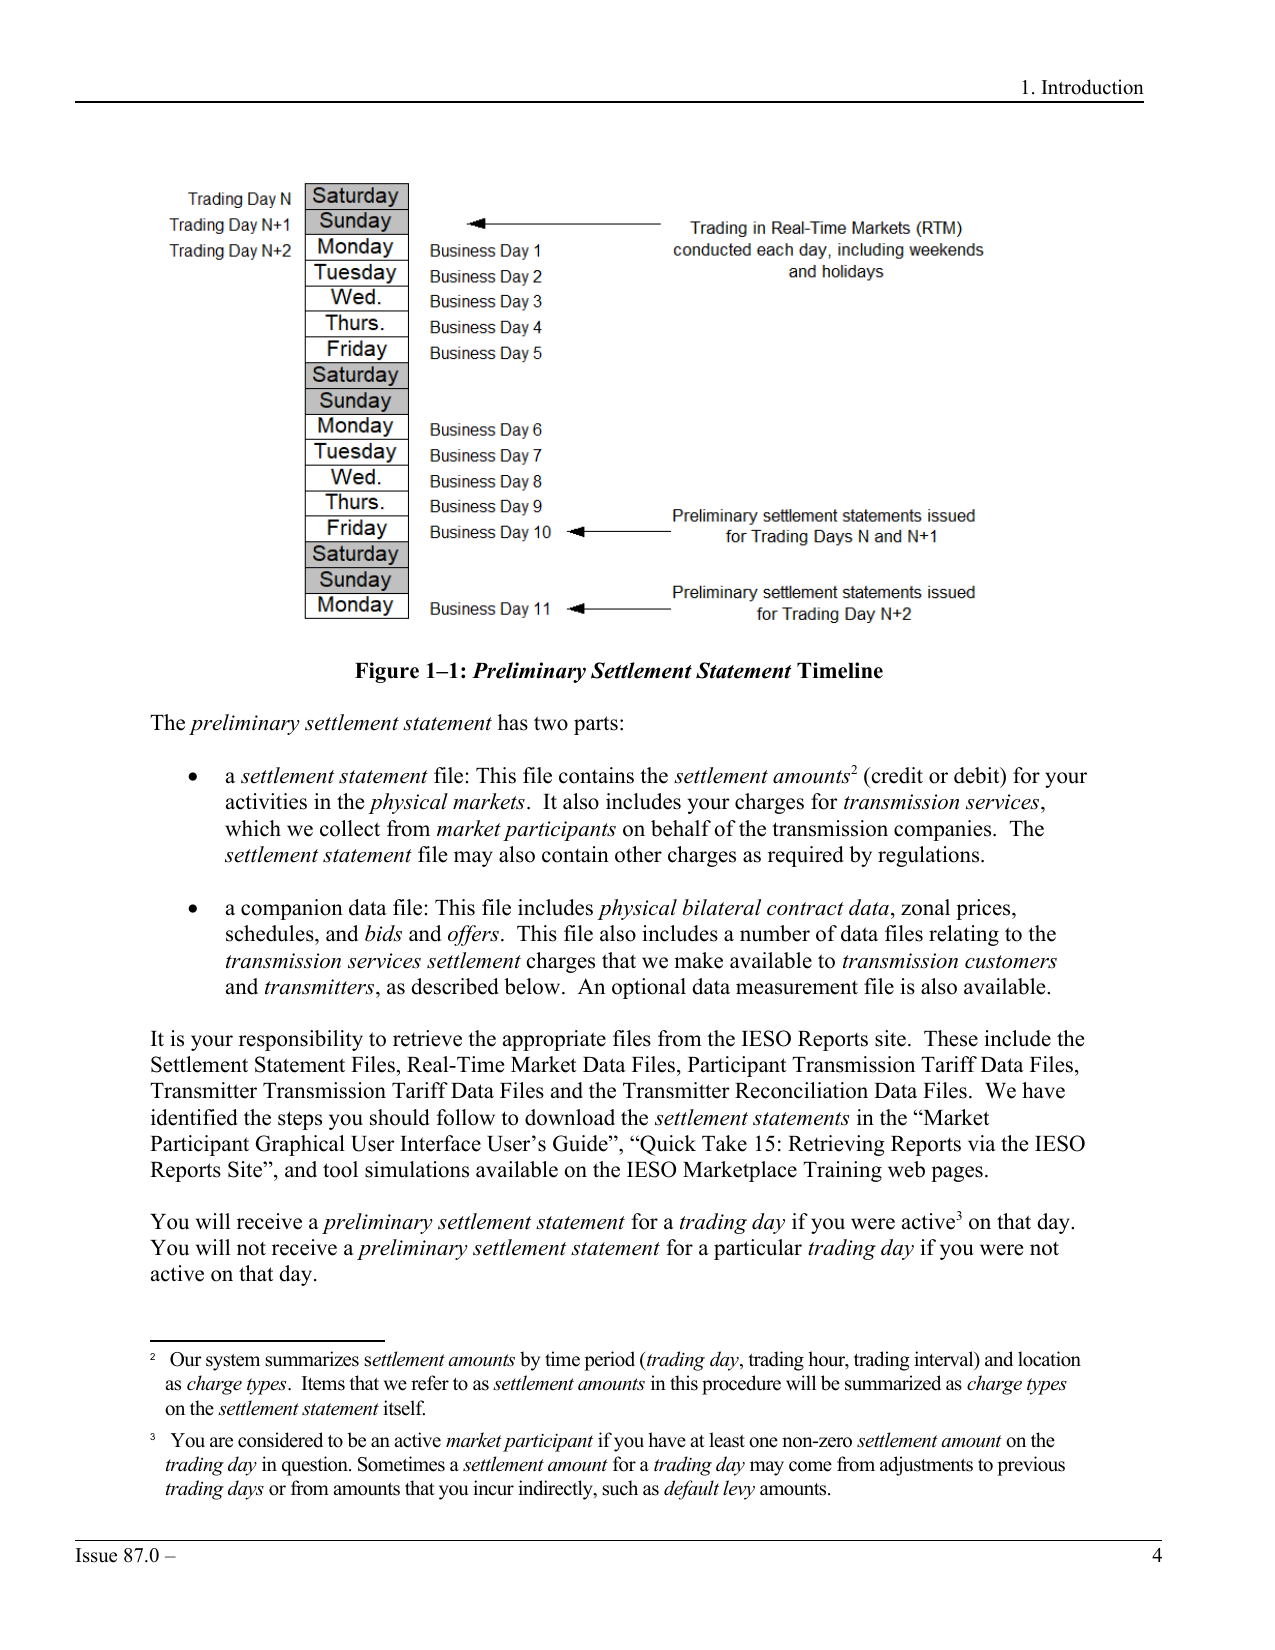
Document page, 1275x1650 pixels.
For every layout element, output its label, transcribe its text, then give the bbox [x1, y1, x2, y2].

text Figure 1–1: Preliminary Settlement Statement Timeline [150, 657, 1087, 684]
picture [150, 150, 1088, 652]
text It is your responsibility to retrieve the appropriate files from the IESO Reports site. These include the Settlement Statement Files, Real-Time Market Data Files, Participant Transmission Tariff Data Files, Transmitter Transmission Tariff Data Files and the Transmitter Reconciliation Data Files. We have identified the steps you should follow to download the settlement statements in the “Market Participant Graphical User Interface User’s Guide”, “Quick Take 15: Retrieving Reports via the IESO Reports Site”, and tool simulations available on the IESO Marketplace Training web pages. [150, 1024, 1087, 1183]
list a settlement statement file: This file contains the settlement amounts (credit or debit) for your activities in the physical markets. It also includes your charges for transmission services, which we collect from market participants on behalf of the transmission companies. The settlement statement file may also contain other charges as required by regulations. [187, 760, 1087, 867]
text You will receive a preliminary settlement statement for a trading day if you were active on that day. You will not receive a preliminary settlement statement for a particular trading day if you were not active on that day. [150, 1208, 1087, 1287]
text The preliminary settlement statement has two parts: [150, 709, 1087, 735]
list a companion data file: This file includes physical bilateral contract data, zonal prices, schedules, and bids and offers. This file also includes a number of data files relating to the transmission services settlement charges that we make available to transmission customers and transmitters, as described below. An optional data measurement file is also available. [187, 892, 1087, 999]
